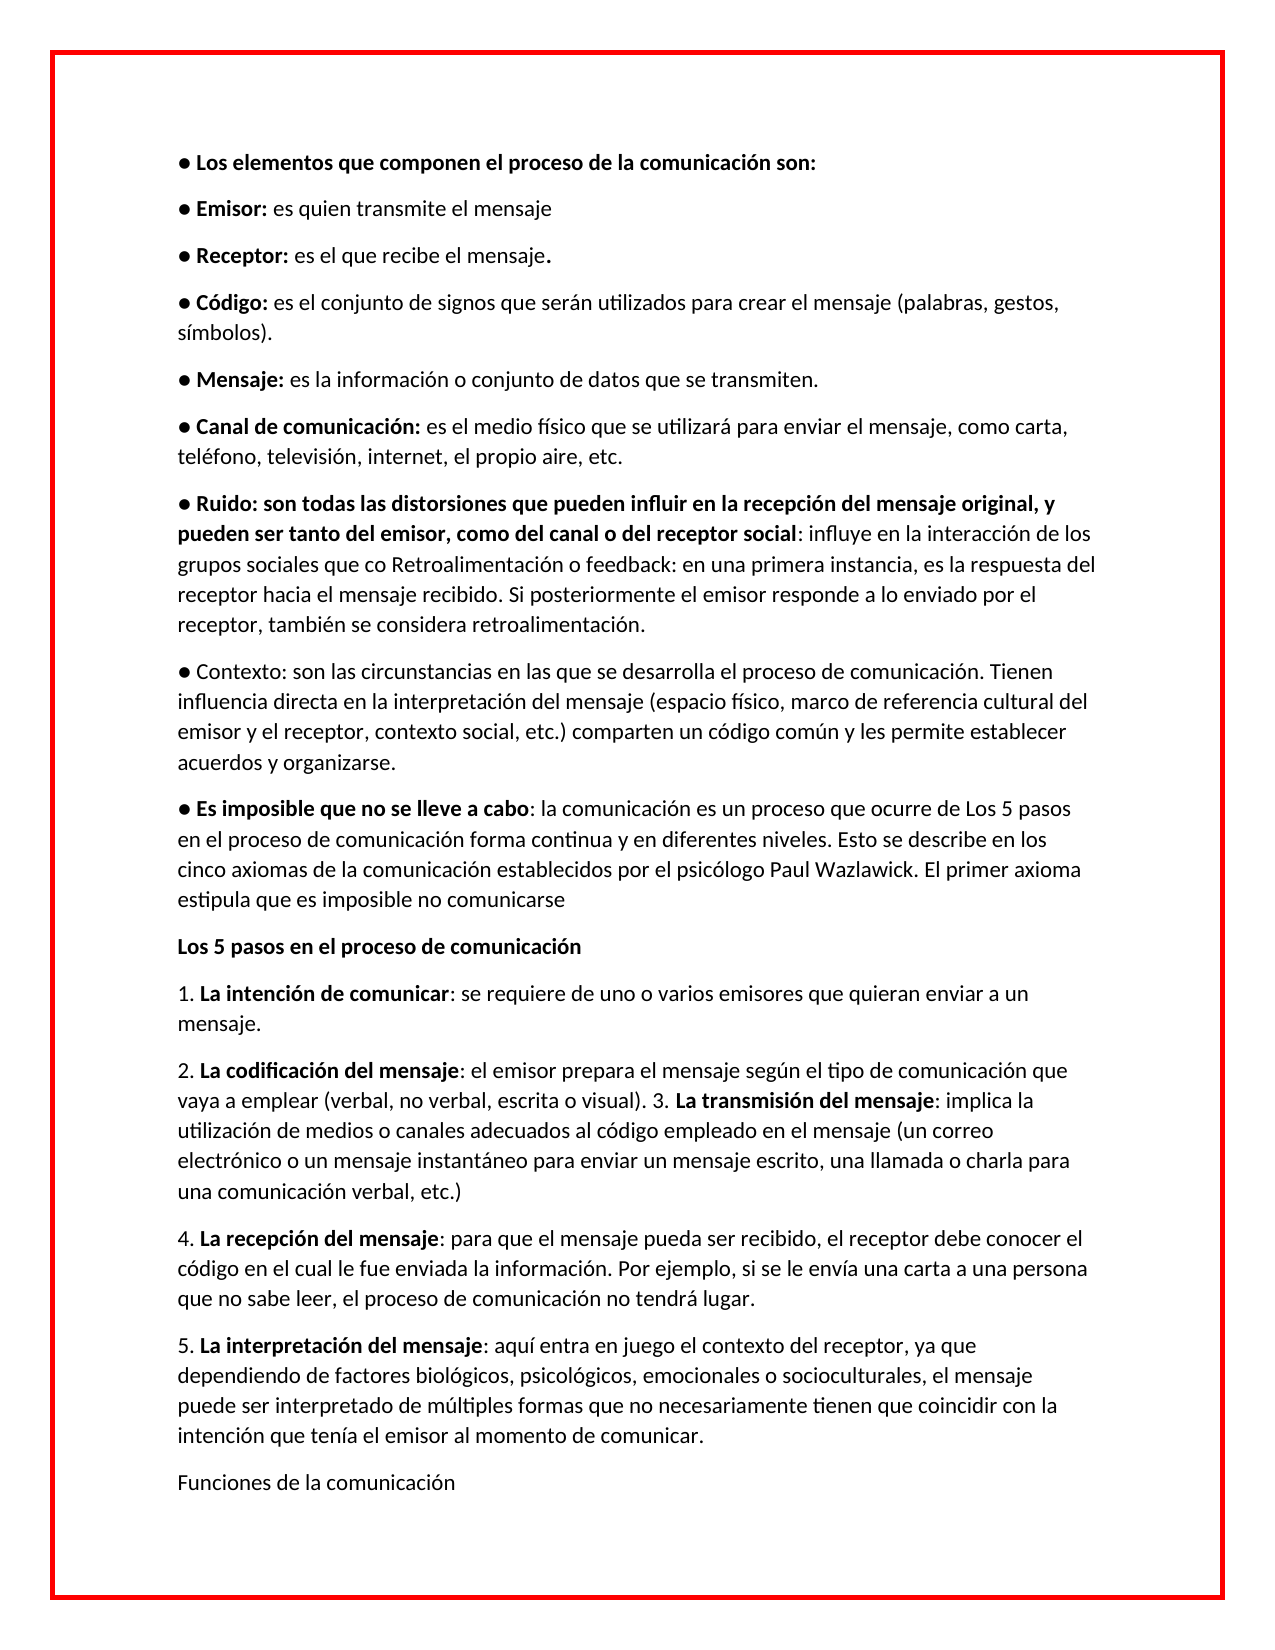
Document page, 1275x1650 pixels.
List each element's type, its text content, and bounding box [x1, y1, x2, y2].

text ● Ruido: son todas las distorsiones que pueden influir en la recepción del mensaje original, y pueden ser tanto del emisor, como del canal o del receptor social: influye en la interacción de los grupos sociales que co Retroalimentación o feedback: en una primera instancia, es la respuesta del receptor hacia el mensaje recibido. Si posteriormente el emisor responde a lo enviado por el receptor, también se considera retroalimentación. [177, 489, 1098, 638]
text ● Contexto: son las circunstancias en las que se desarrolla el proceso de comunicación. Tienen influencia directa en la interpretación del mensaje (espacio físico, marco de referencia cultural del emisor y el receptor, contexto social, etc.) comparten un código común y les permite establecer acuerdos y organizarse. [177, 657, 1098, 776]
text ● Los elementos que componen el proceso de la comunicación son: [177, 148, 1098, 176]
text 4. La recepción del mensaje: para que el mensaje pueda ser recibido, el receptor debe conocer el código en el cual le fue enviada la información. Por ejemplo, si se le envía una carta a una persona que no sabe leer, el proceso de comunicación no tendrá lugar. [177, 1224, 1098, 1312]
text 5. La interpretación del mensaje: aquí entra en juego el contexto del receptor, ya que dependiendo de factores biológicos, psicológicos, emocionales o socioculturales, el mensaje puede ser interpretado de múltiples formas que no necesariamente tienen que coincidir con la intención que tenía el emisor al momento de comunicar. [177, 1331, 1098, 1449]
text Funciones de la comunicación [177, 1468, 1098, 1496]
text ● Receptor: es el que recibe el mensaje. [177, 241, 1098, 269]
text ● Mensaje: es la información o conjunto de datos que se transmiten. [177, 365, 1098, 393]
text 2. La codificación del mensaje: el emisor prepara el mensaje según el tipo de comunicación que vaya a emplear (verbal, no verbal, escrita o visual). 3. La transmisión del mensaje: implica la utilización de medios o canales adecuados al código empleado en el mensaje (un correo electrónico o un mensaje instantáneo para enviar un mensaje escrito, una llamada o charla para una comunicación verbal, etc.) [177, 1056, 1098, 1205]
text Los 5 pasos en el proceso de comunicación [177, 932, 1098, 960]
text ● Es imposible que no se lleve a cabo: la comunicación es un proceso que ocurre de Los 5 pasos en el proceso de comunicación forma continua y en diferentes niveles. Esto se describe en los cinco axiomas de la comunicación establecidos por el psicólogo Paul Wazlawick. El primer axioma estipula que es imposible no comunicarse [177, 794, 1098, 913]
text ● Código: es el conjunto de signos que serán utilizados para crear el mensaje (palabras, gestos, símbolos). [177, 288, 1098, 346]
text ● Canal de comunicación: es el medio físico que se utilizará para enviar el mensaje, como carta, teléfono, televisión, internet, el propio aire, etc. [177, 412, 1098, 470]
text 1. La intención de comunicar: se requiere de uno o varios emisores que quieran enviar a un mensaje. [177, 979, 1098, 1037]
text ● Emisor: es quien transmite el mensaje [177, 194, 1098, 222]
